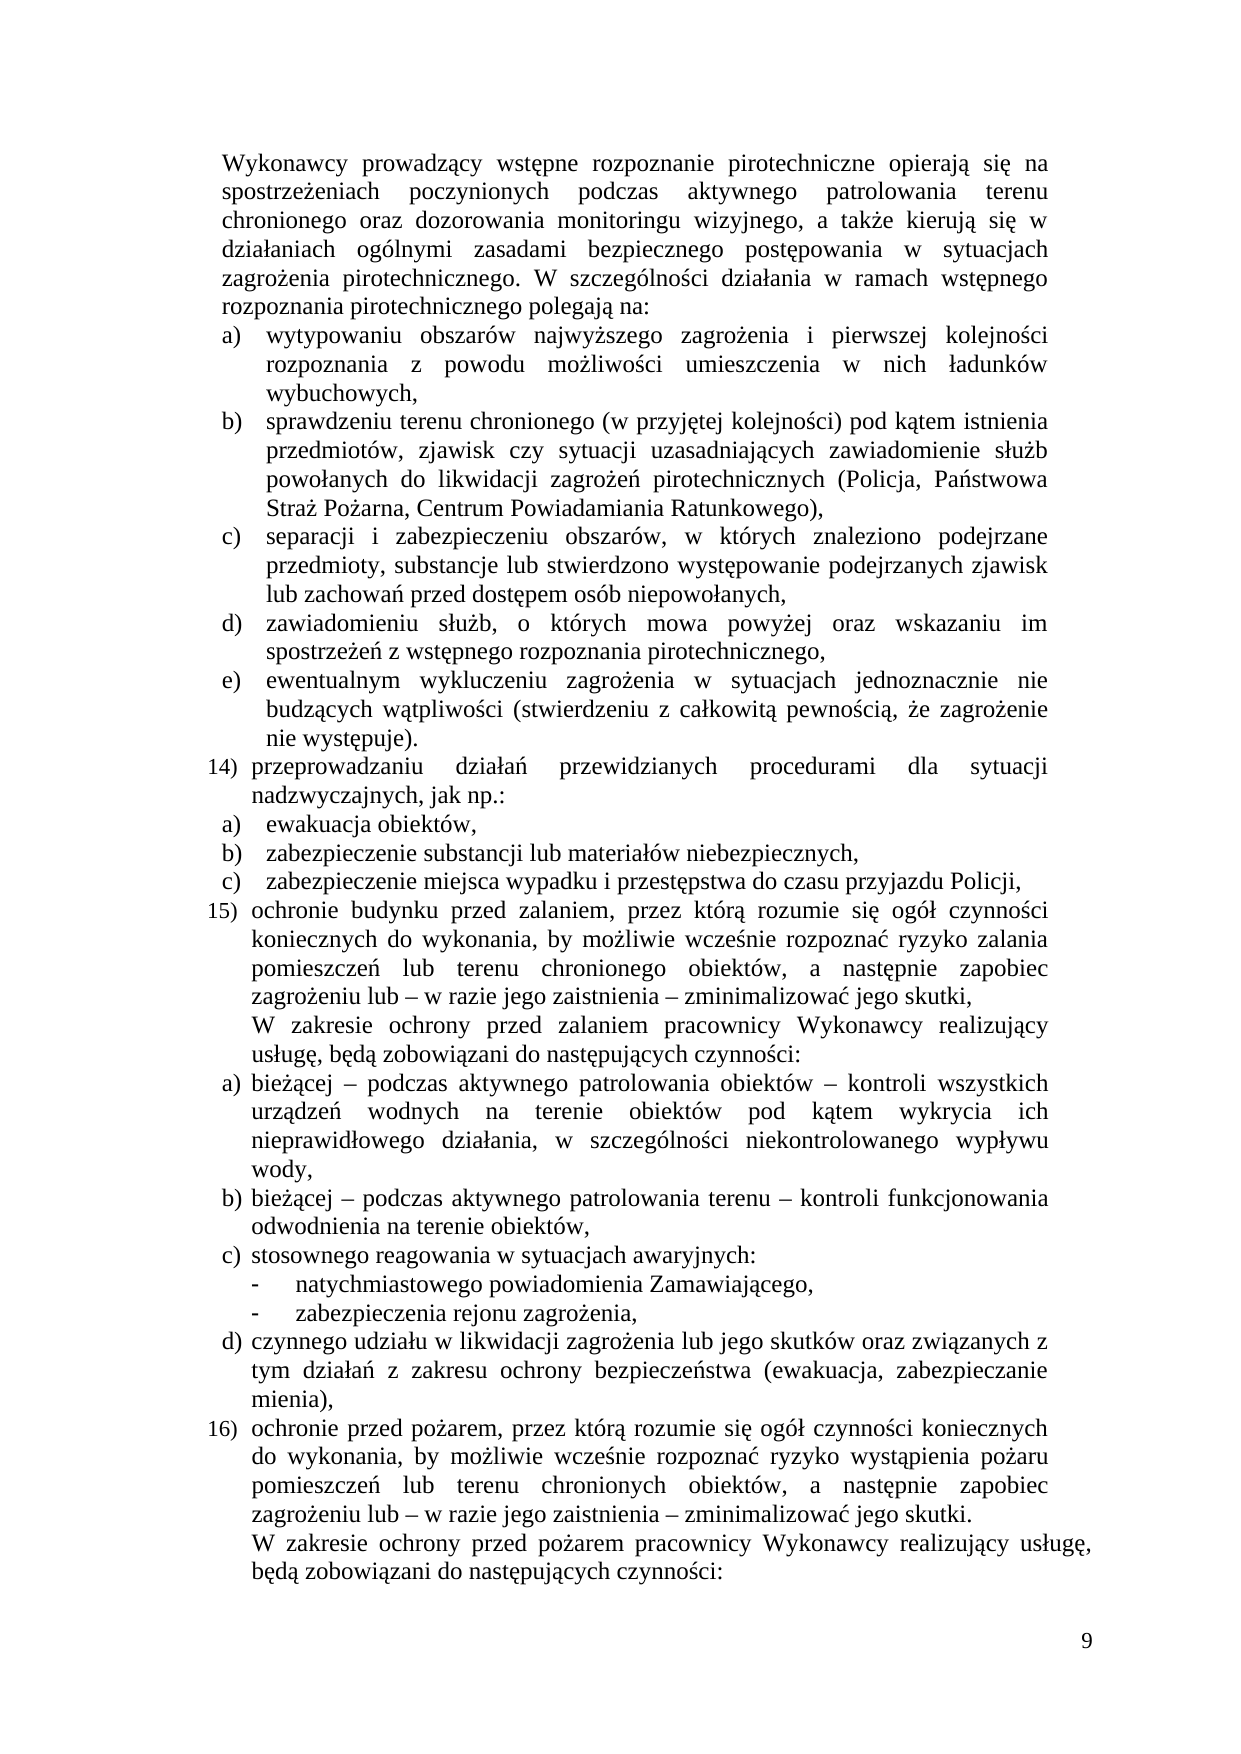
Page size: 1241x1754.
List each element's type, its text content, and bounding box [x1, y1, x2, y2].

list bieżącej – podczas aktywnego patrolowania obiektów – kontroli wszystkich urządzeń wodnych na terenie obiektów pod kątem wykrycia ich nieprawidłowego działania, w szczególności niekontrolowanego wypływu wody, [222, 1068, 1049, 1183]
list separacji i zabezpieczeniu obszarów, w których znaleziono podejrzane przedmioty, substancje lub stwierdzono występowanie podejrzanych zjawisk lub zachowań przed dostępem osób niepowołanych, [222, 521, 1048, 608]
list natychmiastowego powiadomienia Zamawiającego, [251, 1269, 1049, 1298]
text W zakresie ochrony przed zalaniem pracownicy Wykonawcy realizujący usługę, będą zobowiązani do następujących czynności: [251, 1010, 1049, 1068]
list ewakuacja obiektów, [222, 809, 1092, 838]
list zabezpieczenie substancji lub materiałów niebezpiecznych, [222, 838, 1092, 866]
text W zakresie ochrony przed pożarem pracownicy Wykonawcy realizujący usługę, będą zobowiązani do następujących czynności: [251, 1528, 1092, 1585]
list ewentualnym wykluczeniu zagrożenia w sytuacjach jednoznacznie nie budzących wątpliwości (stwierdzeniu z całkowitą pewnością, że zagrożenie nie występuje). [222, 665, 1048, 751]
list zawiadomieniu służb, o których mowa powyżej oraz wskazaniu im spostrzeżeń z wstępnego rozpoznania pirotechnicznego, [222, 608, 1048, 665]
list stosownego reagowania w sytuacjach awaryjnych: [222, 1240, 1092, 1269]
list wytypowaniu obszarów najwyższego zagrożenia i pierwszej kolejności rozpoznania z powodu możliwości umieszczenia w nich ładunków wybuchowych, [222, 320, 1048, 406]
list ochronie przed pożarem, przez którą rozumie się ogół czynności koniecznych do wykonania, by możliwie wcześnie rozpoznać ryzyko wystąpienia pożaru pomieszczeń lub terenu chronionych obiektów, a następnie zapobiec zagrożeniu lub – w razie jego zaistnienia – zminimalizować jego skutki. [207, 1413, 1049, 1528]
list bieżącej – podczas aktywnego patrolowania terenu – kontroli funkcjonowania odwodnienia na terenie obiektów, [222, 1183, 1049, 1240]
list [177, 148, 1049, 320]
list przeprowadzaniu działań przewidzianych procedurami dla sytuacji nadzwyczajnych, jak np.: [207, 751, 1048, 809]
list zabezpieczenia rejonu zagrożenia, [251, 1298, 1092, 1326]
list czynnego udziału w likwidacji zagrożenia lub jego skutków oraz związanych z tym działań z zakresu ochrony bezpieczeństwa (ewakuacja, zabezpieczanie mienia), [222, 1326, 1048, 1413]
list zabezpieczenie miejsca wypadku i przestępstwa do czasu przyjazdu Policji, [222, 866, 1092, 895]
list sprawdzeniu terenu chronionego (w przyjętej kolejności) pod kątem istnienia przedmiotów, zjawisk czy sytuacji uzasadniających zawiadomienie służb powołanych do likwidacji zagrożeń pirotechnicznych (Policja, Państwowa Straż Pożarna, Centrum Powiadamiania Ratunkowego), [222, 406, 1048, 521]
list ochronie budynku przed zalaniem, przez którą rozumie się ogół czynności koniecznych do wykonania, by możliwie wcześnie rozpoznać ryzyko zalania pomieszczeń lub terenu chronionego obiektów, a następnie zapobiec zagrożeniu lub – w razie jego zaistnienia – zminimalizować jego skutki, [207, 895, 1049, 1010]
